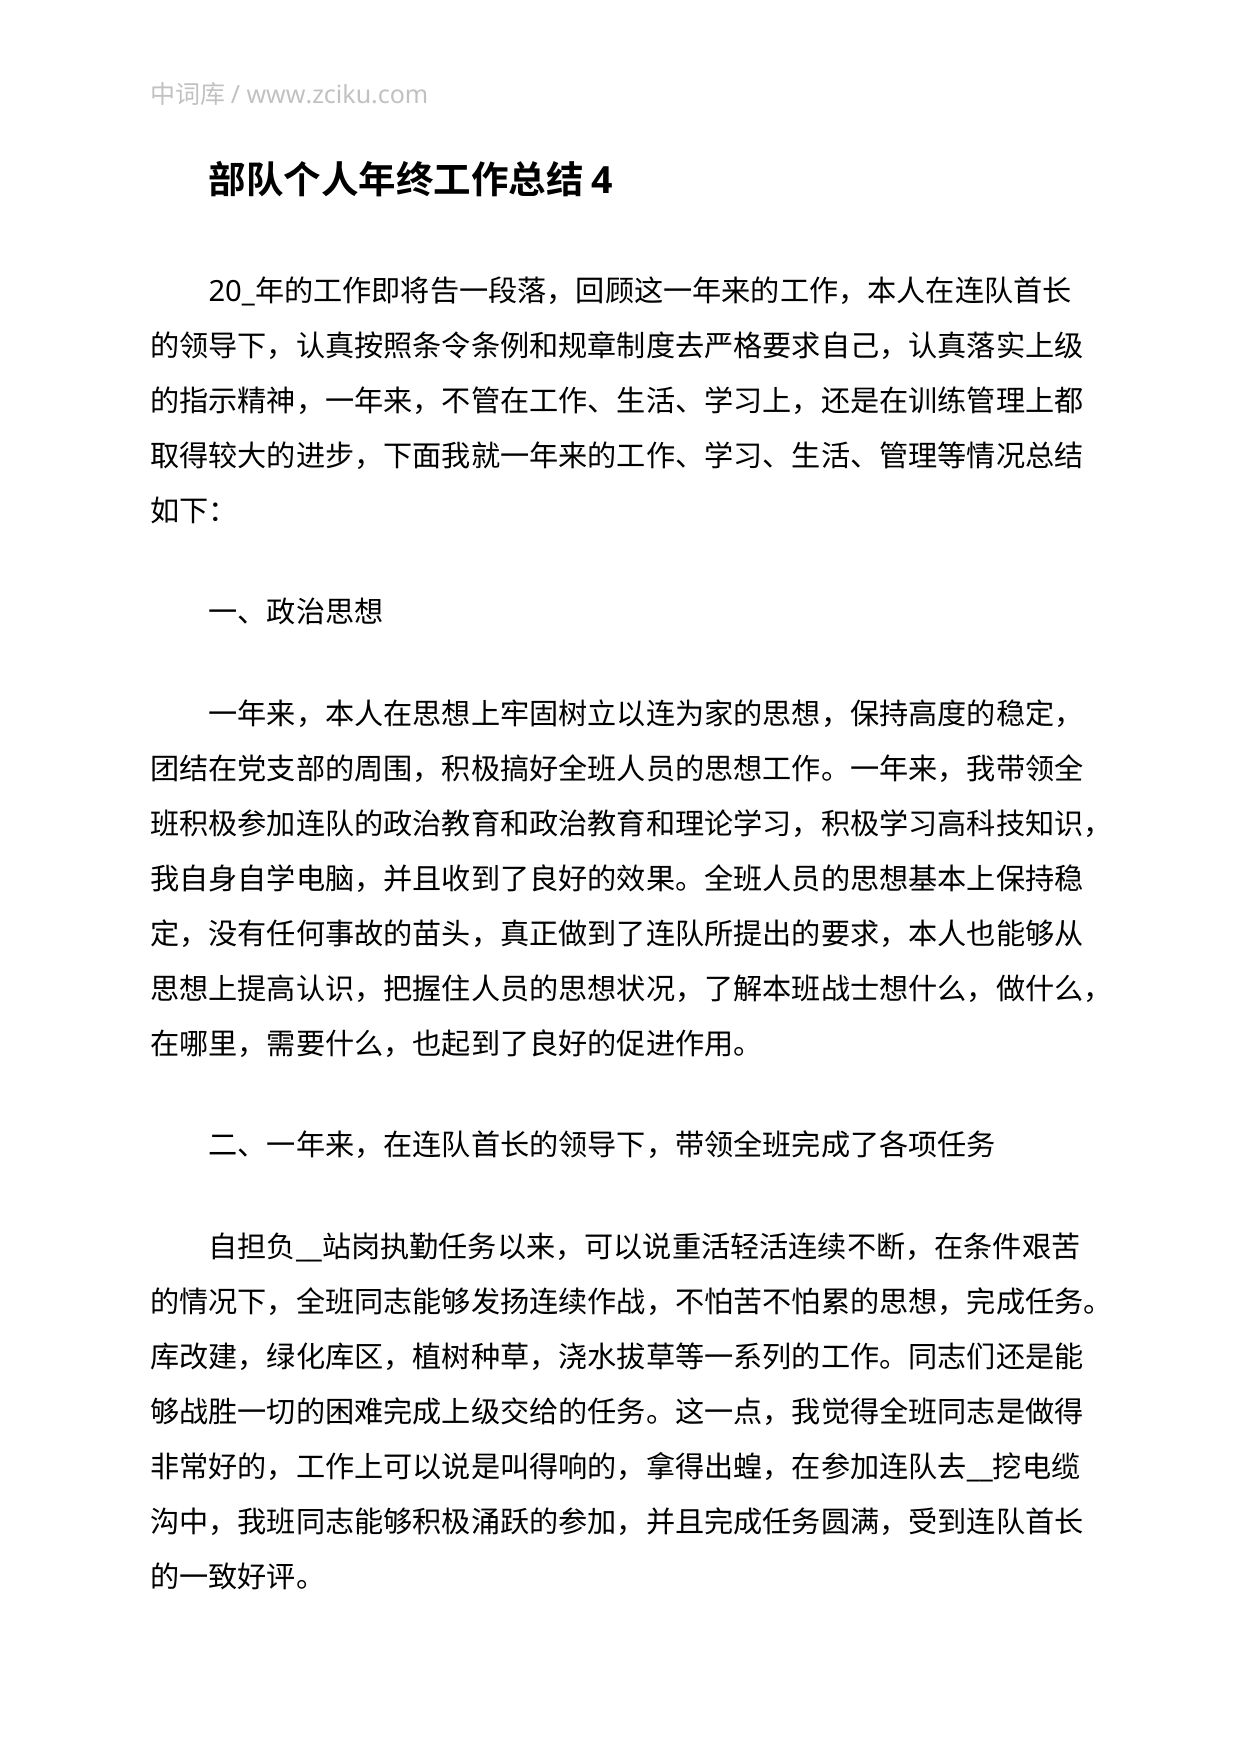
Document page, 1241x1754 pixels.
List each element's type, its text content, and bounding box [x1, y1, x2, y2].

text 自担负__站岗执勤任务以来，可以说重活轻活连续不断，在条件艰苦的情况下，全班同志能够发扬连续作战，不怕苦不怕累的思想，完成任务。库改建，绿化库区，植树种草，浇水拔草等一系列的工作。同志们还是能够战胜一切的困难完成上级交给的任务。这一点，我觉得全班同志是做得非常好的，工作上可以说是叫得响的，拿得出蝗，在参加连队去__挖电缆沟中，我班同志能够积极涌跃的参加，并且完成任务圆满，受到连队首长的一致好评。 [150, 1224, 1090, 1596]
text 一年来，本人在思想上牢固树立以连为家的思想，保持高度的稳定，团结在党支部的周围，积极搞好全班人员的思想工作。一年来，我带领全班积极参加连队的政治教育和政治教育和理论学习，积极学习高科技知识，我自身自学电脑，并且收到了良好的效果。全班人员的思想基本上保持稳定，没有任何事故的苗头，真正做到了连队所提出的要求，本人也能够从思想上提高认识，把握住人员的思想状况，了解本班战士想什么，做什么，在哪里，需要什么，也起到了良好的促进作用。 [150, 691, 1090, 1062]
text 部队个人年终工作总结4 [150, 150, 1090, 204]
text 一、政治思想 [150, 589, 1090, 631]
text 20_年的工作即将告一段落，回顾这一年来的工作，本人在连队首长的领导下，认真按照条令条例和规章制度去严格要求自己，认真落实上级的指示精神，一年来，不管在工作、生活、学习上，还是在训练管理上都取得较大的进步，下面我就一年来的工作、学习、生活、管理等情况总结如下： [150, 268, 1090, 529]
text 二、一年来，在连队首长的领导下，带领全班完成了各项任务 [150, 1122, 1090, 1164]
